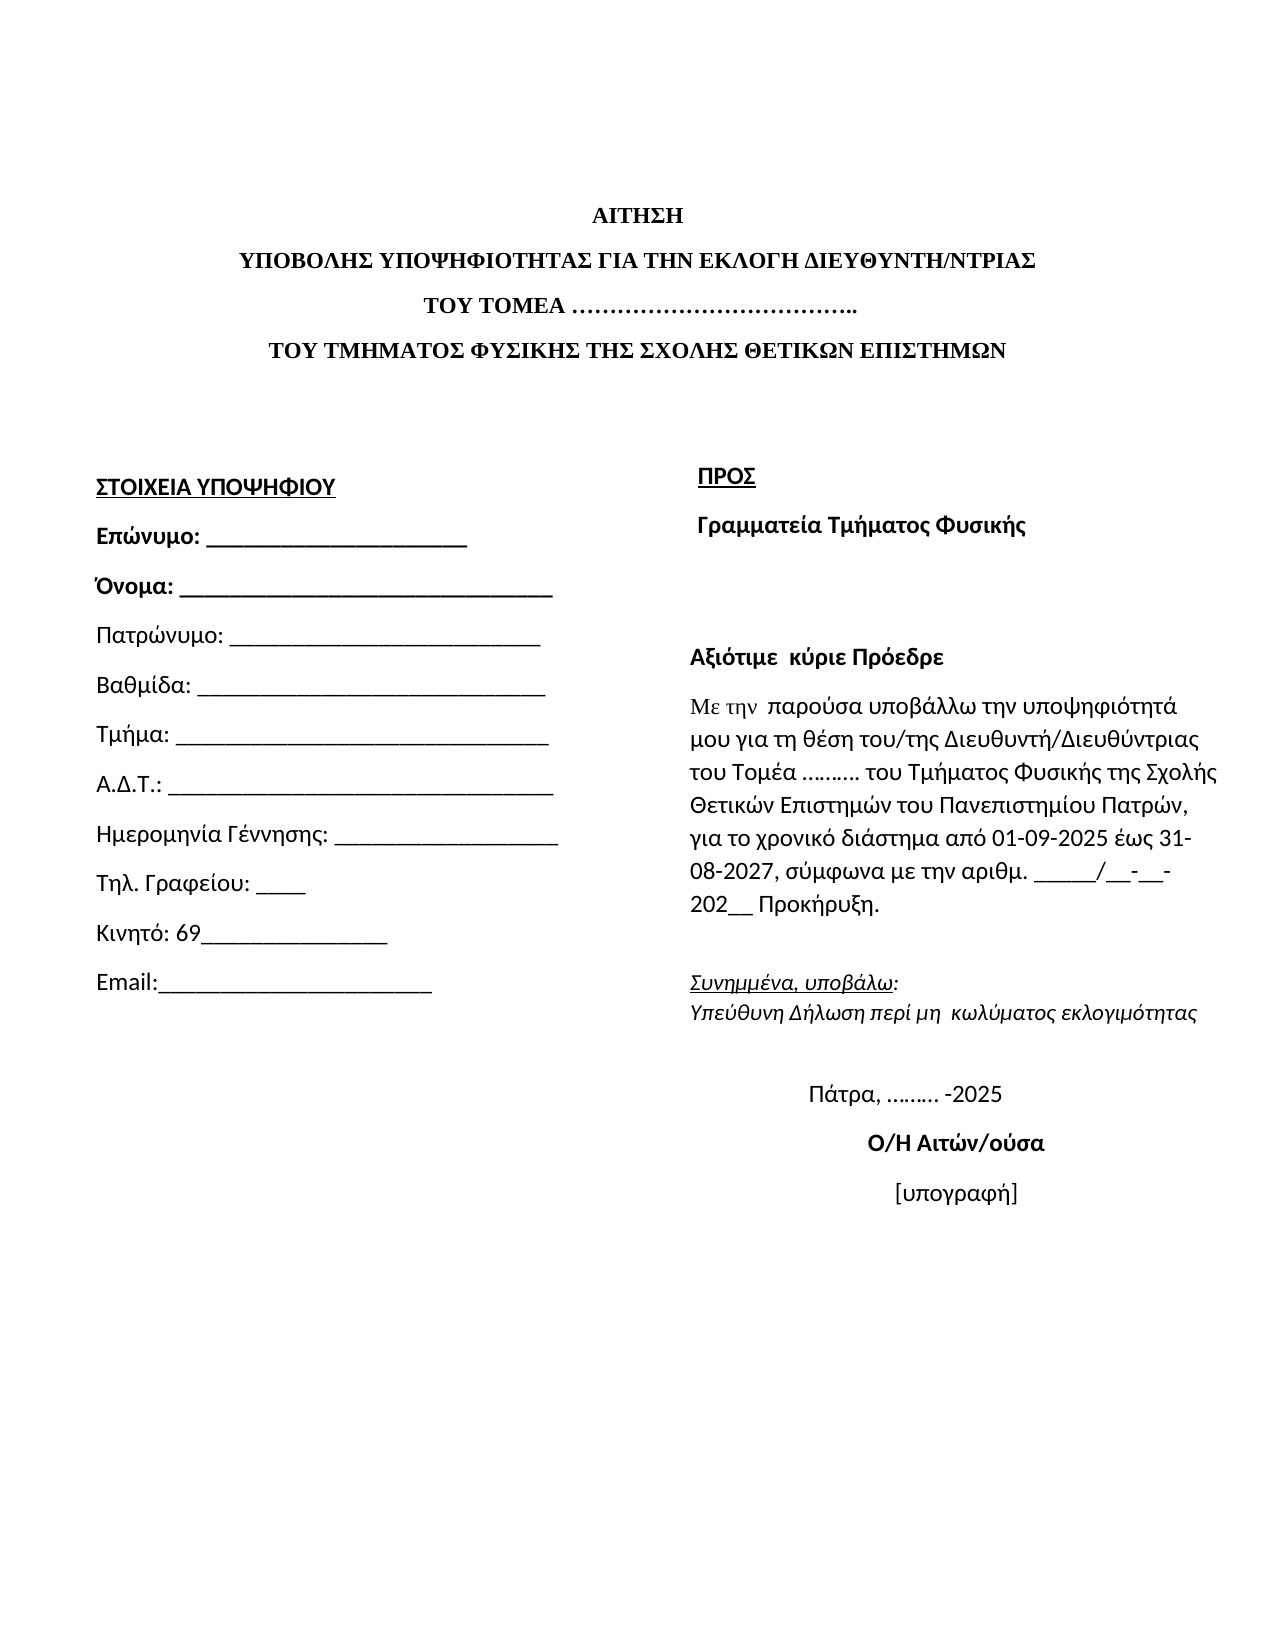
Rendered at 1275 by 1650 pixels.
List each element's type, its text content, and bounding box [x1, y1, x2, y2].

text ΥΠΟΒΟΛΗΣ ΥΠΟΨΗΦΙΟΤΗΤΑΣ ΓΙΑ ΤΗΝ ΕΚΛΟΓΗ ΔΙΕΥΘΥΝΤΗ/ΝΤΡΙΑΣ [112, 247, 1163, 273]
text ΤΟΥ ΤΟΜΕΑ ……………………………….. [112, 292, 1163, 318]
text ΑΙΤΗΣΗ [112, 202, 1163, 228]
text ΤΟΥ ΤΜΗΜΑΤΟΣ ΦΥΣΙΚΗΣ ΤΗΣ ΣΧΟΛΗΣ ΘΕΤΙΚΩΝ ΕΠΙΣΤΗΜΩΝ [112, 337, 1163, 363]
